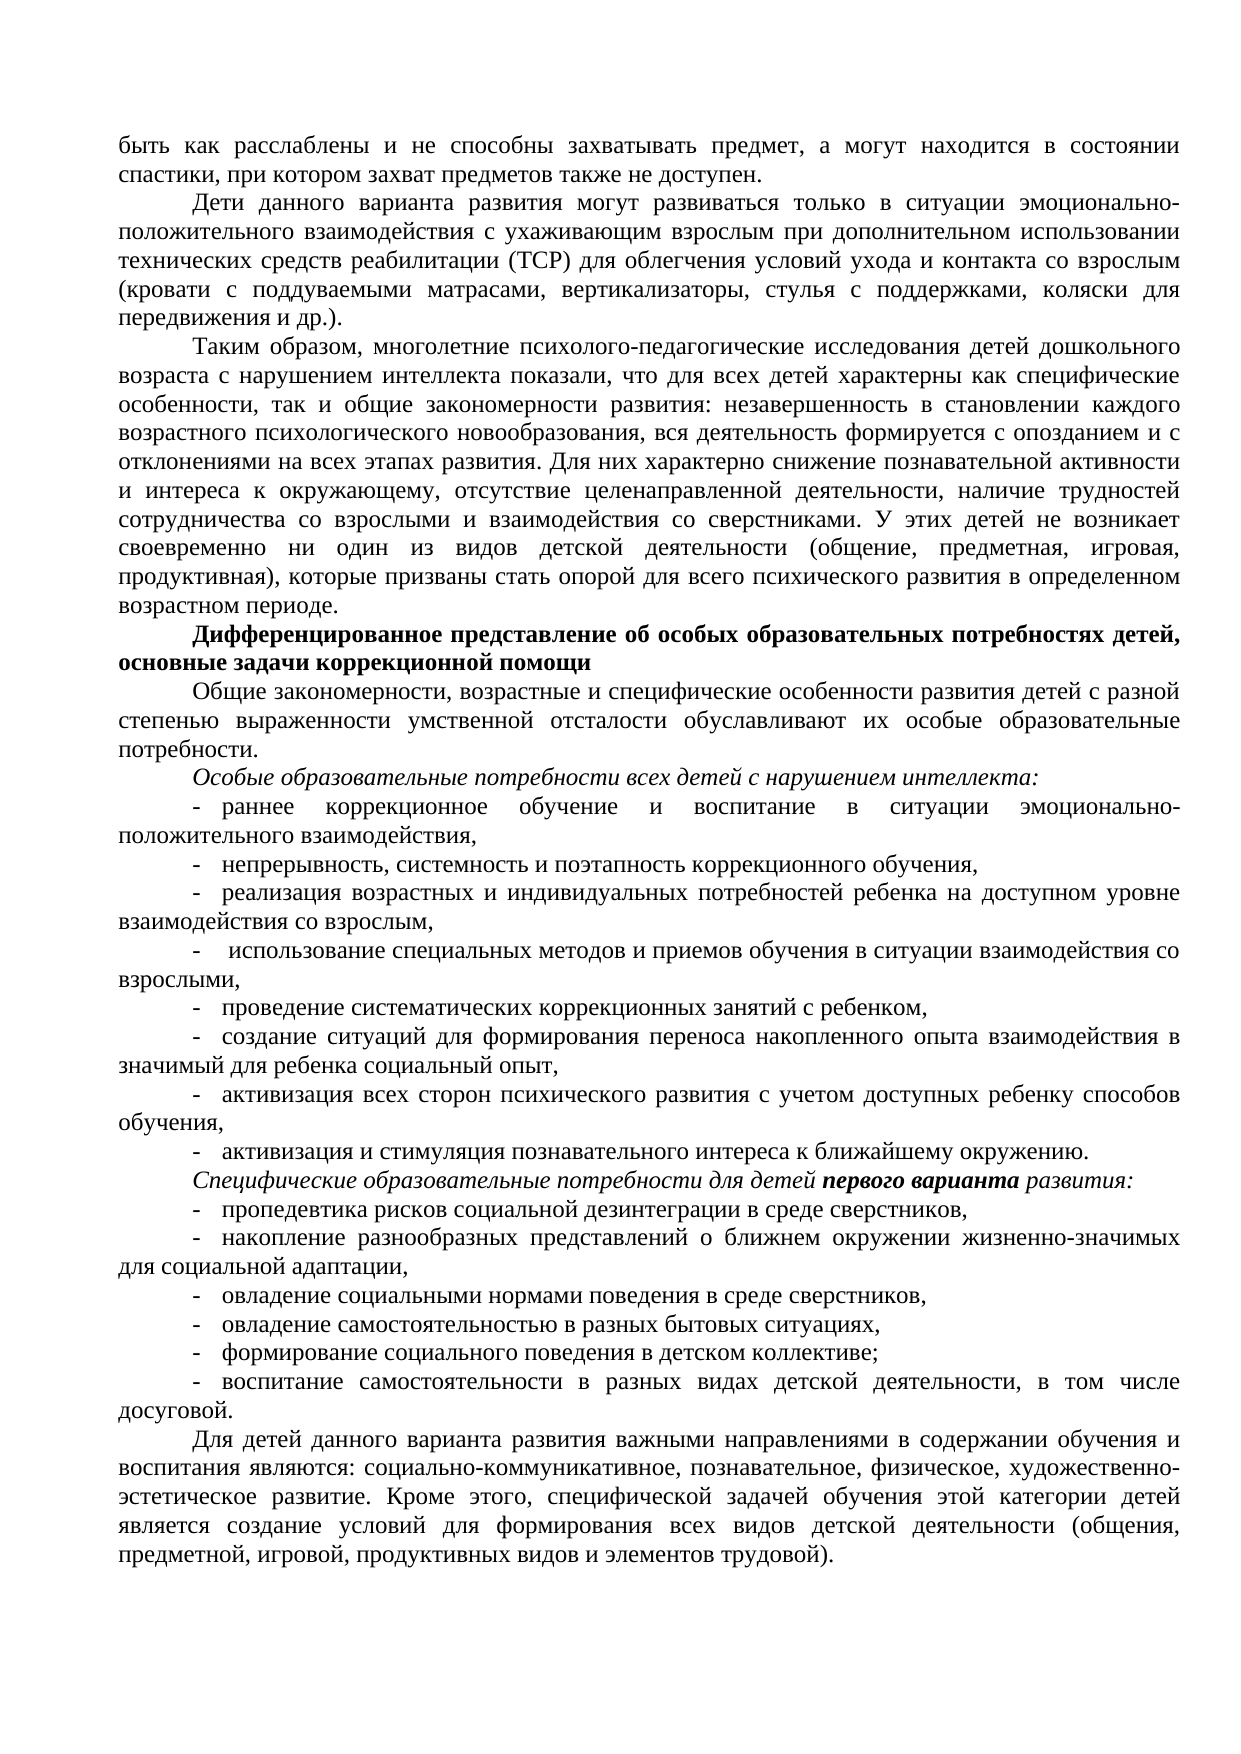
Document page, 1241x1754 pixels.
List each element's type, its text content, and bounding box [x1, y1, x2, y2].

list овладение самостоятельностью в разных бытовых ситуациях, [118, 1309, 1181, 1337]
list формирование социального поведения в детском коллективе; [118, 1337, 1181, 1366]
text Дифференцированное представление об особых образовательных потребностях детей, основные задачи коррекционной помощи [118, 619, 1181, 676]
list Особые образовательные потребности всех детей с нарушением интеллекта: [118, 762, 1181, 791]
list Для детей данного варианта развития важными направлениями в содержании обучения и воспитания являются: социально-коммуникативное, познавательное, физическое, художественно-эстетическое развитие. Кроме этого, специфической задачей обучения этой категории детей является создание условий для формирования всех видов детской деятельности (общения, предметной, игровой, продуктивных видов и элементов трудовой). [118, 1424, 1181, 1567]
list пропедевтика рисков социальной дезинтеграции в среде сверстников, [118, 1194, 1181, 1222]
list воспитание самостоятельности в разных видах детской деятельности, в том числе досуговой. [118, 1366, 1181, 1424]
list овладение социальными нормами поведения в среде сверстников, [118, 1280, 1181, 1309]
list активизация всех сторон психического развития с учетом доступных ребенку способов обучения, [118, 1079, 1181, 1136]
list активизация и стимуляция познавательного интереса к ближайшему окружению. [118, 1136, 1181, 1165]
list непрерывность, системность и поэтапность коррекционного обучения, [118, 849, 1181, 877]
list накопление разнообразных представлений о ближнем окружении жизненно-значимых для социальной адаптации, [118, 1222, 1181, 1280]
text Таким образом, многолетние психолого-педагогические исследования детей дошкольного возраста с нарушением интеллекта показали, что для всех детей характерны как специфические особенности, так и общие закономерности развития: незавершенность в становлении каждого возрастного психологического новообразования, вся деятельность формируется с опозданием и с отклонениями на всех этапах развития. Для них характерно снижение познавательной активности и интереса к окружающему, отсутствие целенаправленной деятельности, наличие трудностей сотрудничества со взрослыми и взаимодействия со сверстниками. У этих детей не возникает своевременно ни один из видов детской деятельности (общение, предметная, игровая, продуктивная), которые призваны стать опорой для всего психического развития в определенном возрастном периоде. [118, 331, 1181, 619]
list создание ситуаций для формирования переноса накопленного опыта взаимодействия в значимый для ребенка социальный опыт, [118, 1021, 1181, 1079]
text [118, 130, 1181, 187]
list использование специальных методов и приемов обучения в ситуации взаимодействия со взрослыми, [118, 935, 1181, 992]
list реализация возрастных и индивидуальных потребностей ребенка на доступном уровне взаимодействия со взрослым, [118, 877, 1181, 935]
list проведение систематических коррекционных занятий с ребенком, [118, 992, 1181, 1021]
list Специфические образовательные потребности для детей первого варианта развития: [118, 1165, 1181, 1194]
list Общие закономерности, возрастные и специфические особенности развития детей с разной степенью выраженности умственной отсталости обуславливают их особые образовательные потребности. [118, 676, 1181, 762]
text Дети данного варианта развития могут развиваться только в ситуации эмоционально-положительного взаимодействия с ухаживающим взрослым при дополнительном использовании технических средств реабилитации (ТСР) для облегчения условий ухода и контакта со взрослым (кровати с поддуваемыми матрасами, вертикализаторы, стулья с поддержками, коляски для передвижения и др.). [118, 187, 1181, 331]
list раннее коррекционное обучение и воспитание в ситуации эмоционально-положительного взаимодействия, [118, 791, 1181, 849]
